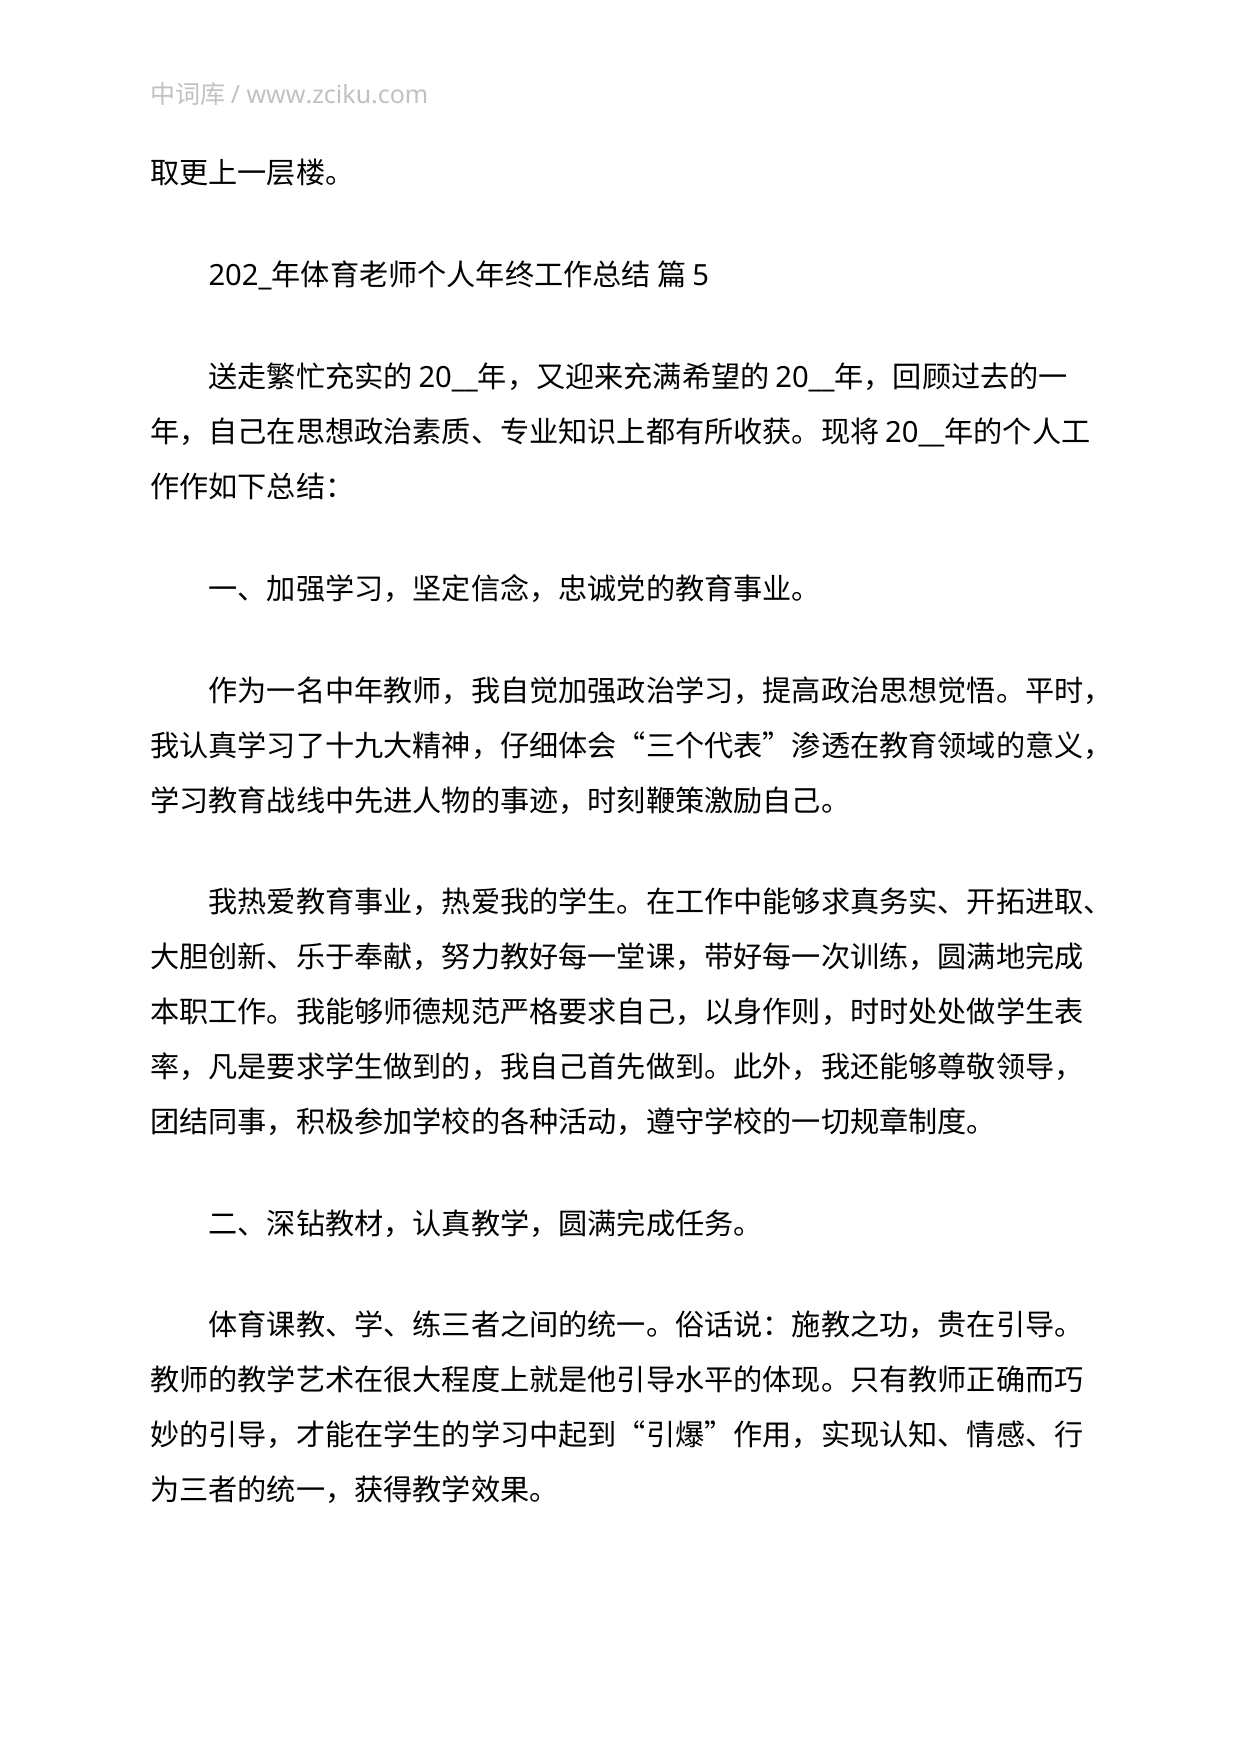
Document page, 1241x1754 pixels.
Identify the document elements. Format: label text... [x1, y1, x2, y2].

text 体育课教、学、练三者之间的统一。俗话说：施教之功，贵在引导。教师的教学艺术在很大程度上就是他引导水平的体现。只有教师正确而巧妙的引导，才能在学生的学习中起到“引爆”作用，实现认知、情感、行为三者的统一，获得教学效果。 [150, 1302, 1090, 1509]
text 送走繁忙充实的20__年，又迎来充满希望的20__年，回顾过去的一年，自己在思想政治素质、专业知识上都有所收获。现将20__年的个人工作作如下总结： [150, 354, 1090, 506]
text 202_年体育老师个人年终工作总结 篇5 [150, 252, 1090, 294]
text 我热爱教育事业，热爱我的学生。在工作中能够求真务实、开拓进取、大胆创新、乐于奉献，努力教好每一堂课，带好每一次训练，圆满地完成本职工作。我能够师德规范严格要求自己，以身作则，时时处处做学生表率，凡是要求学生做到的，我自己首先做到。此外，我还能够尊敬领导，团结同事，积极参加学校的各种活动，遵守学校的一切规章制度。 [150, 879, 1090, 1141]
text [150, 150, 1090, 192]
text 二、深钻教材，认真教学，圆满完成任务。 [150, 1200, 1090, 1242]
text 作为一名中年教师，我自觉加强政治学习，提高政治思想觉悟。平时，我认真学习了十九大精神，仔细体会“三个代表”渗透在教育领域的意义，学习教育战线中先进人物的事迹，时刻鞭策激励自己。 [150, 667, 1090, 819]
text 一、加强学习，坚定信念，忠诚党的教育事业。 [150, 566, 1090, 608]
